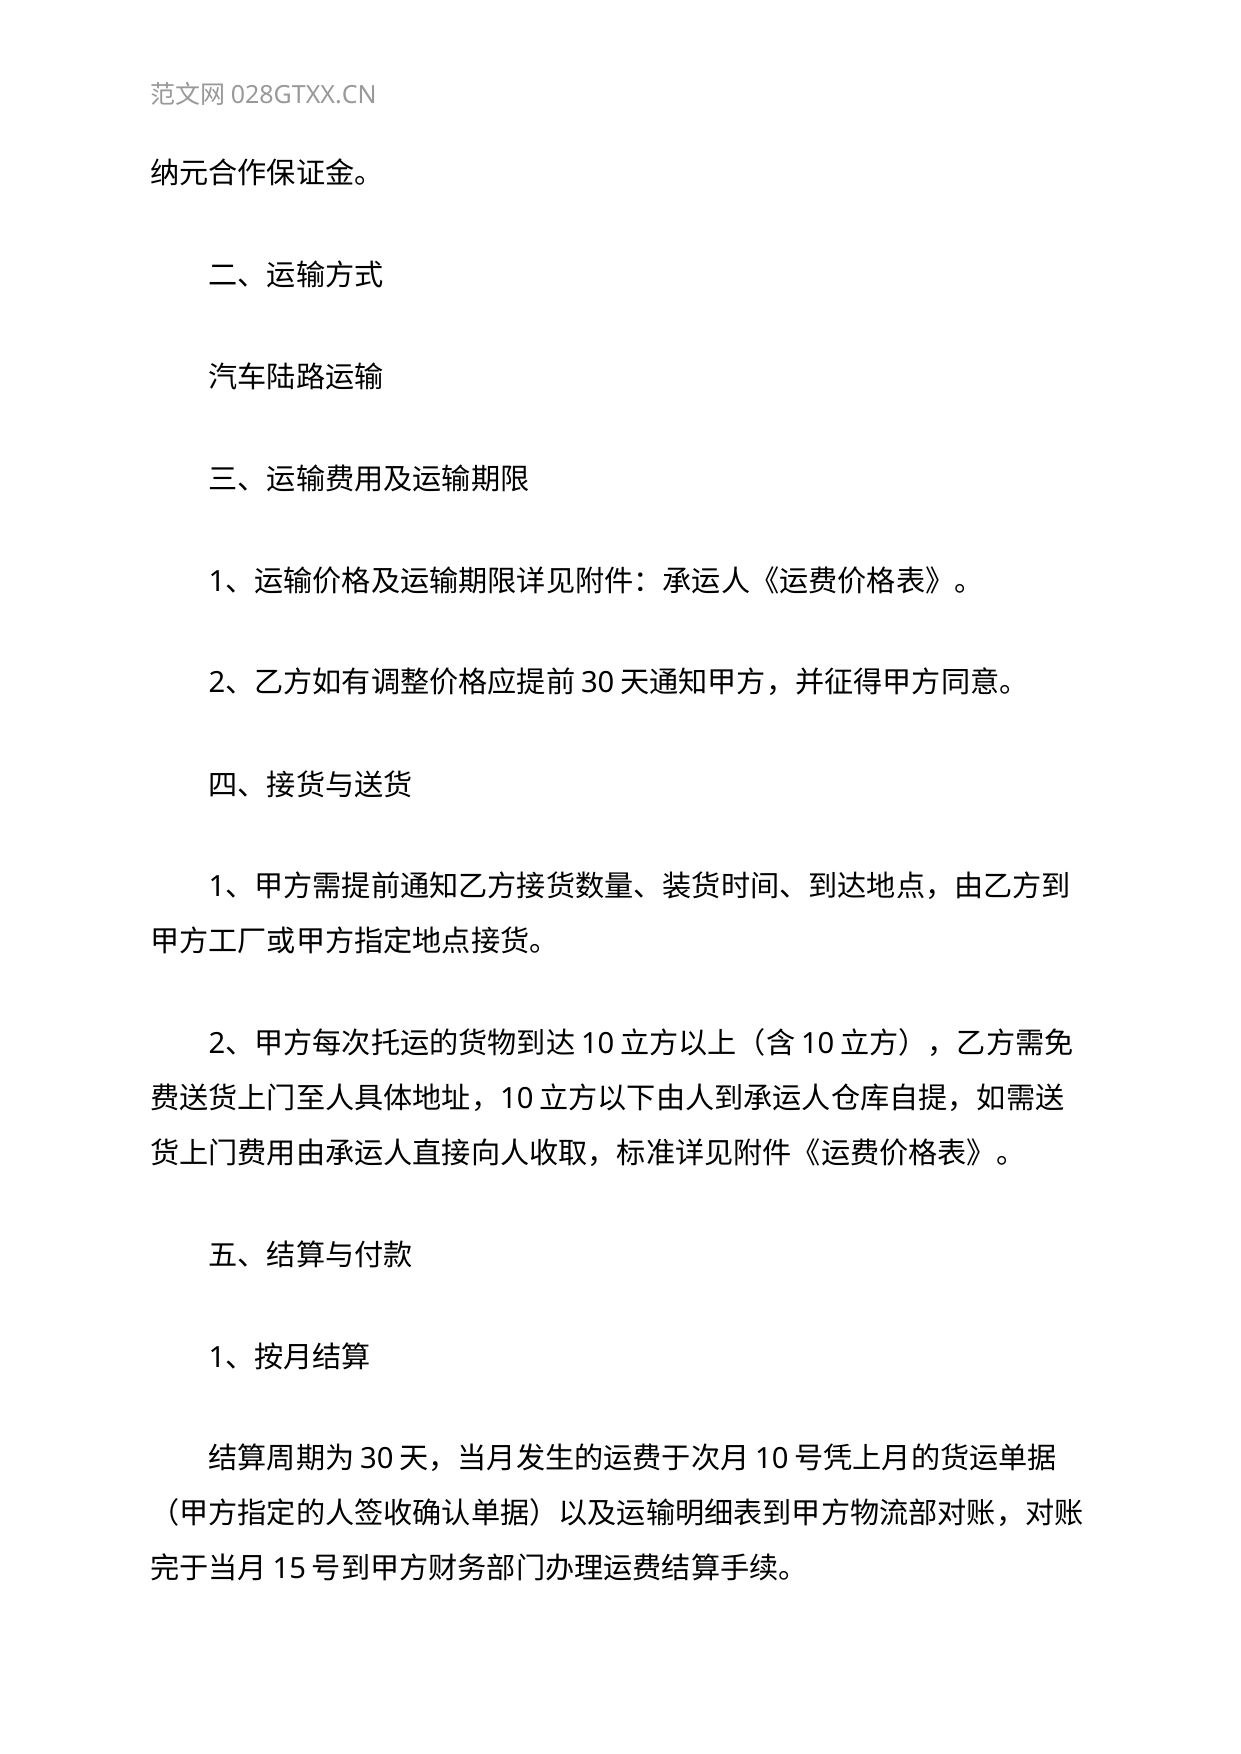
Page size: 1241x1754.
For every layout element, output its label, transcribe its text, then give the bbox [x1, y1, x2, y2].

text 1、甲方需提前通知乙方接货数量、装货时间、到达地点，由乙方到甲方工厂或甲方指定地点接货。 [150, 863, 1090, 960]
text 四、接货与送货 [150, 761, 1090, 803]
text 汽车陆路运输 [150, 353, 1090, 396]
text 1、按月结算 [150, 1333, 1090, 1376]
text 五、结算与付款 [150, 1231, 1090, 1274]
text 2、乙方如有调整价格应提前30天通知甲方，并征得甲方同意。 [150, 659, 1090, 701]
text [150, 150, 1090, 192]
text 2、甲方每次托运的货物到达10立方以上（含10立方），乙方需免费送货上门至人具体地址，10立方以下由人到承运人仓库自提，如需送货上门费用由承运人直接向人收取，标准详见附件《运费价格表》。 [150, 1019, 1090, 1172]
text 三、运输费用及运输期限 [150, 455, 1090, 498]
text 1、运输价格及运输期限详见附件：承运人《运费价格表》。 [150, 557, 1090, 599]
text 二、运输方式 [150, 252, 1090, 294]
text 结算周期为30天，当月发生的运费于次月10号凭上月的货运单据（甲方指定的人签收确认单据）以及运输明细表到甲方物流部对账，对账完于当月15号到甲方财务部门办理运费结算手续。 [150, 1435, 1090, 1587]
